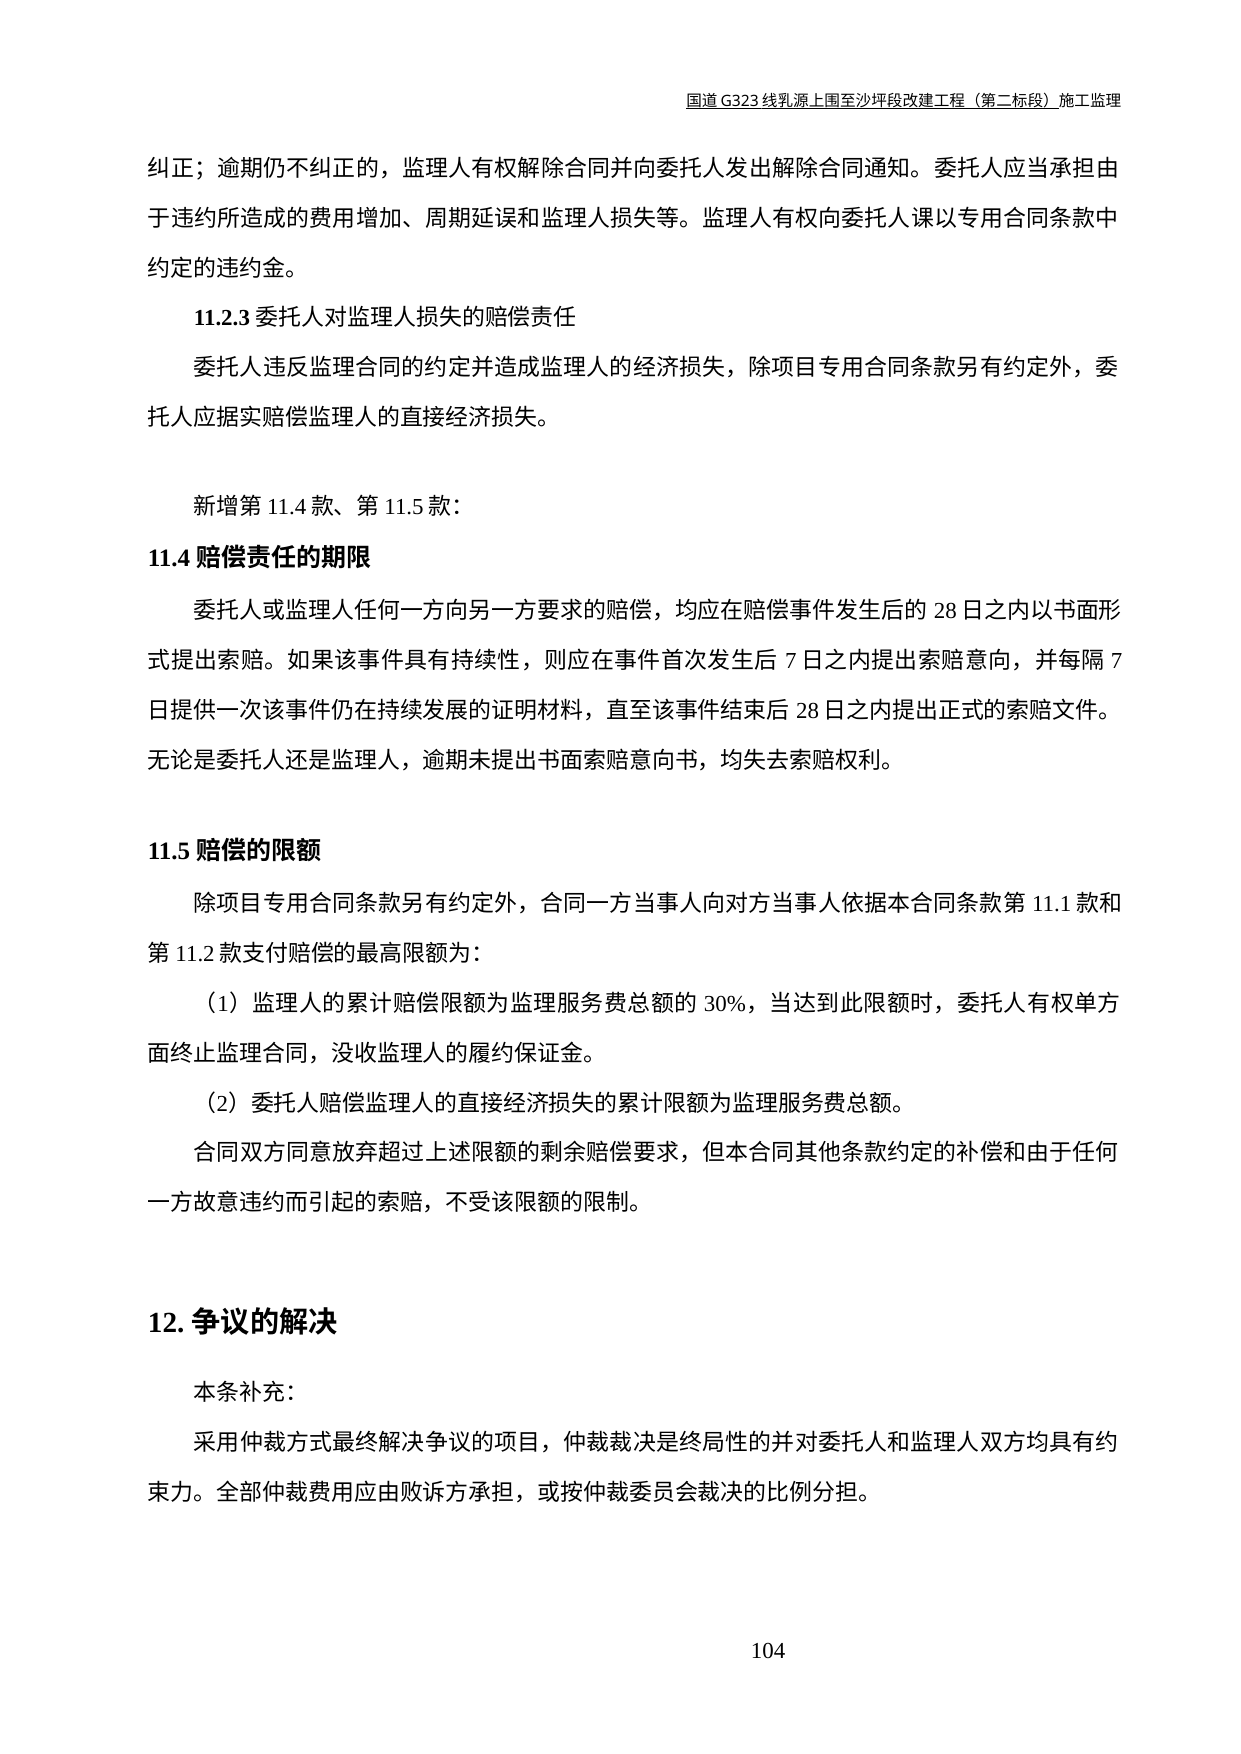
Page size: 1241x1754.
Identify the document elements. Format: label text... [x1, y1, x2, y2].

text 委托人违反监理合同的约定并造成监理人的经济损失，除项目专用合同条款另有约定外，委托人应据实赔偿监理人的直接经济损失。 [148, 349, 1122, 432]
text 11.5 赔偿的限额 [148, 831, 1122, 867]
text 本条补充： [148, 1374, 1122, 1407]
text 新增第11.4款、第11.5款： [148, 488, 1122, 521]
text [148, 150, 1122, 283]
text （1）监理人的累计赔偿限额为监理服务费总额的30%，当达到此限额时，委托人有权单方面终止监理合同，没收监理人的履约保证金。 [148, 985, 1122, 1068]
text 11.2.3 委托人对监理人损失的赔偿责任 [148, 299, 1122, 332]
text （2）委托人赔偿监理人的直接经济损失的累计限额为监理服务费总额。 [148, 1084, 1122, 1118]
text 合同双方同意放弃超过上述限额的剩余赔偿要求，但本合同其他条款约定的补偿和由于任何一方故意违约而引起的索赔，不受该限额的限制。 [148, 1134, 1122, 1217]
text 11.4 赔偿责任的期限 [148, 538, 1122, 574]
text 采用仲裁方式最终解决争议的项目，仲裁裁决是终局性的并对委托人和监理人双方均具有约束力。全部仲裁费用应由败诉方承担，或按仲裁委员会裁决的比例分担。 [148, 1424, 1122, 1507]
text 12. 争议的解决 [148, 1298, 1122, 1341]
text 除项目专用合同条款另有约定外，合同一方当事人向对方当事人依据本合同条款第11.1款和第11.2款支付赔偿的最高限额为： [148, 885, 1122, 968]
text 委托人或监理人任何一方向另一方要求的赔偿，均应在赔偿事件发生后的28日之内以书面形式提出索赔。如果该事件具有持续性，则应在事件首次发生后7日之内提出索赔意向，并每隔7日提供一次该事件仍在持续发展的证明材料，直至该事件结束后28日之内提出正式的索赔文件。无论是委托人还是监理人，逾期未提出书面索赔意向书，均失去索赔权利。 [148, 592, 1122, 775]
